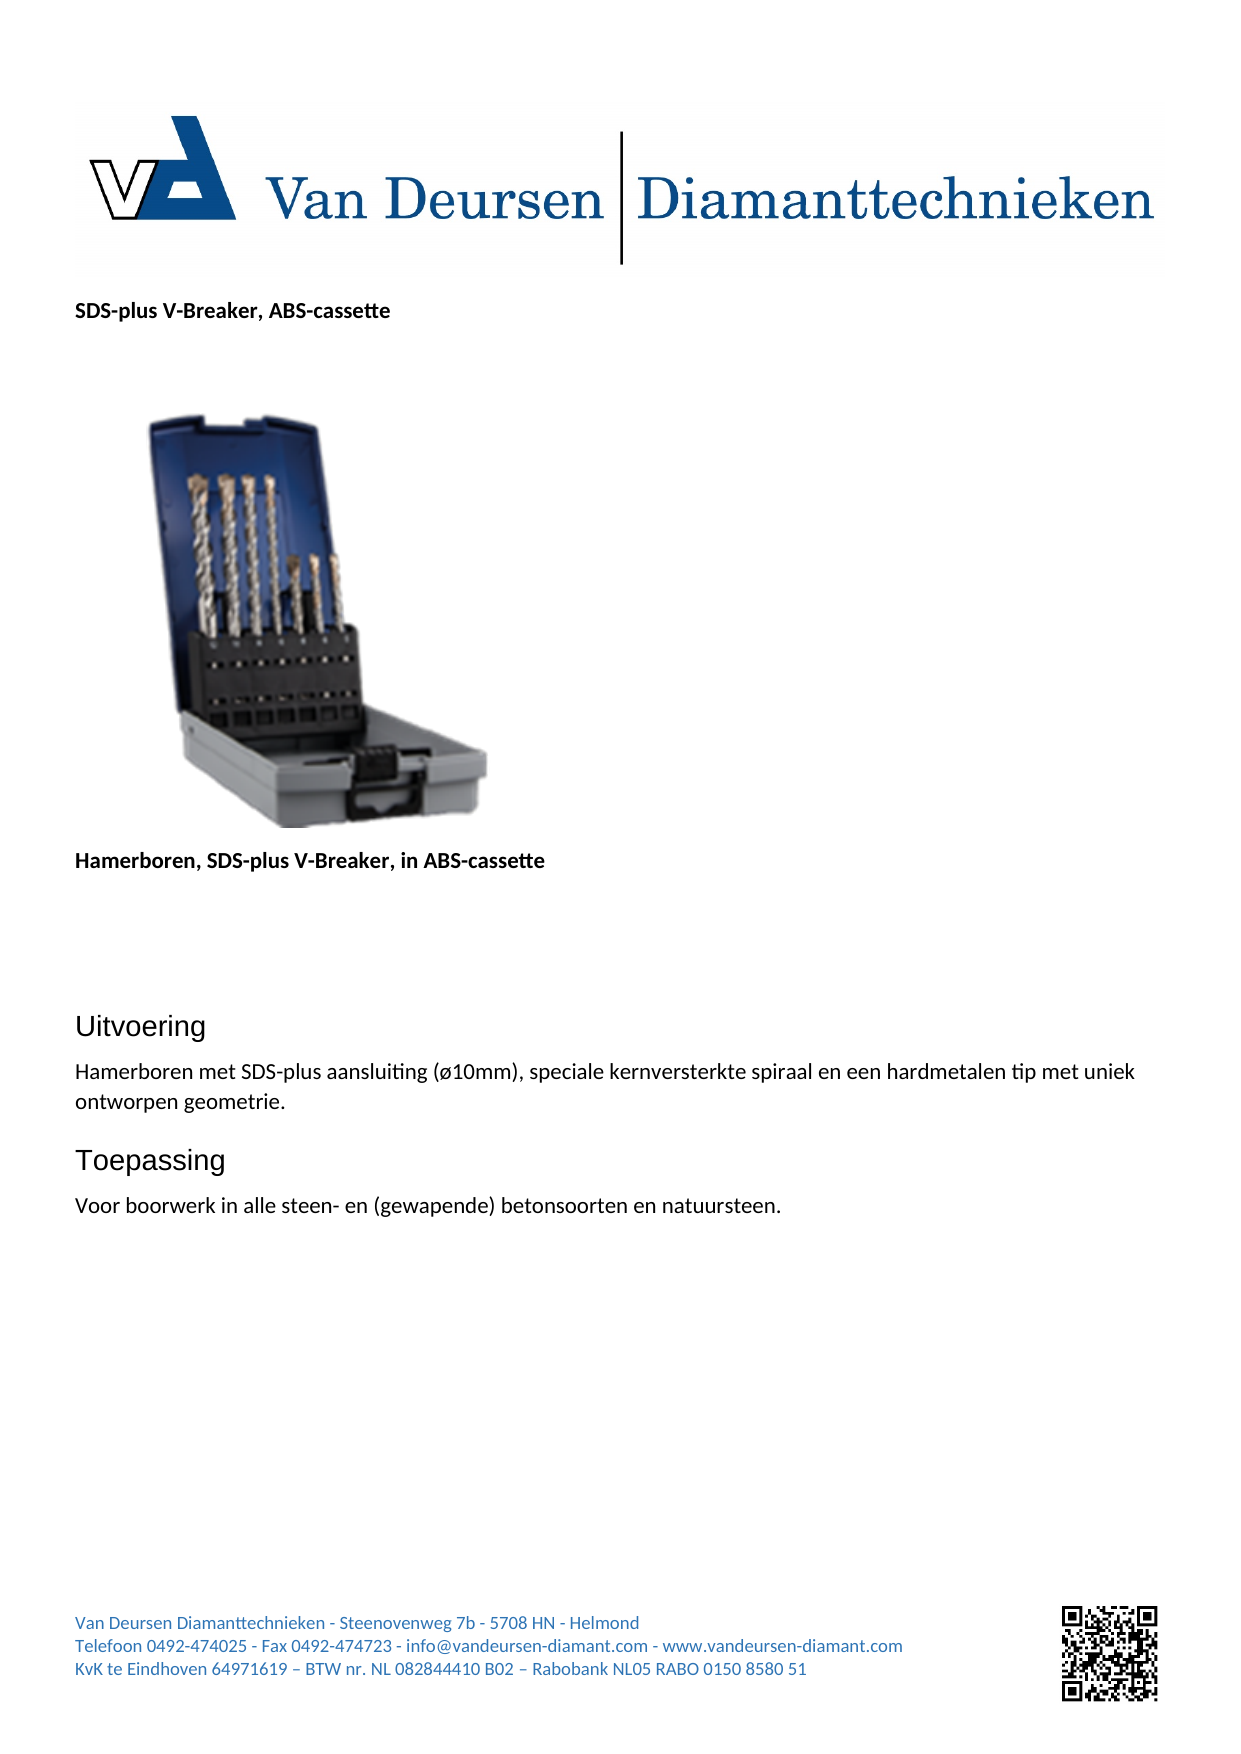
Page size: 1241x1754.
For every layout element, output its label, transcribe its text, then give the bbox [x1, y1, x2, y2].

text Hamerboren met SDS-plus aansluiting (ø10mm), speciale kernversterkte spiraal en een hardmetalen tip met uniek ontworpen geometrie. [75, 1057, 1165, 1115]
text Uitvoering [75, 1008, 1165, 1042]
picture [75, 101, 1166, 277]
text SDS-plus V-Breaker, ABS-cassette [75, 296, 1165, 324]
text Voor boorwerk in alle steen- en (gewapende) betonsoorten en natuursteen. [75, 1191, 1165, 1219]
text Hamerboren, SDS-plus V-Breaker, in ABS-cassette [75, 846, 1165, 874]
text Toepassing [75, 1143, 1165, 1176]
picture [1059, 1603, 1160, 1704]
